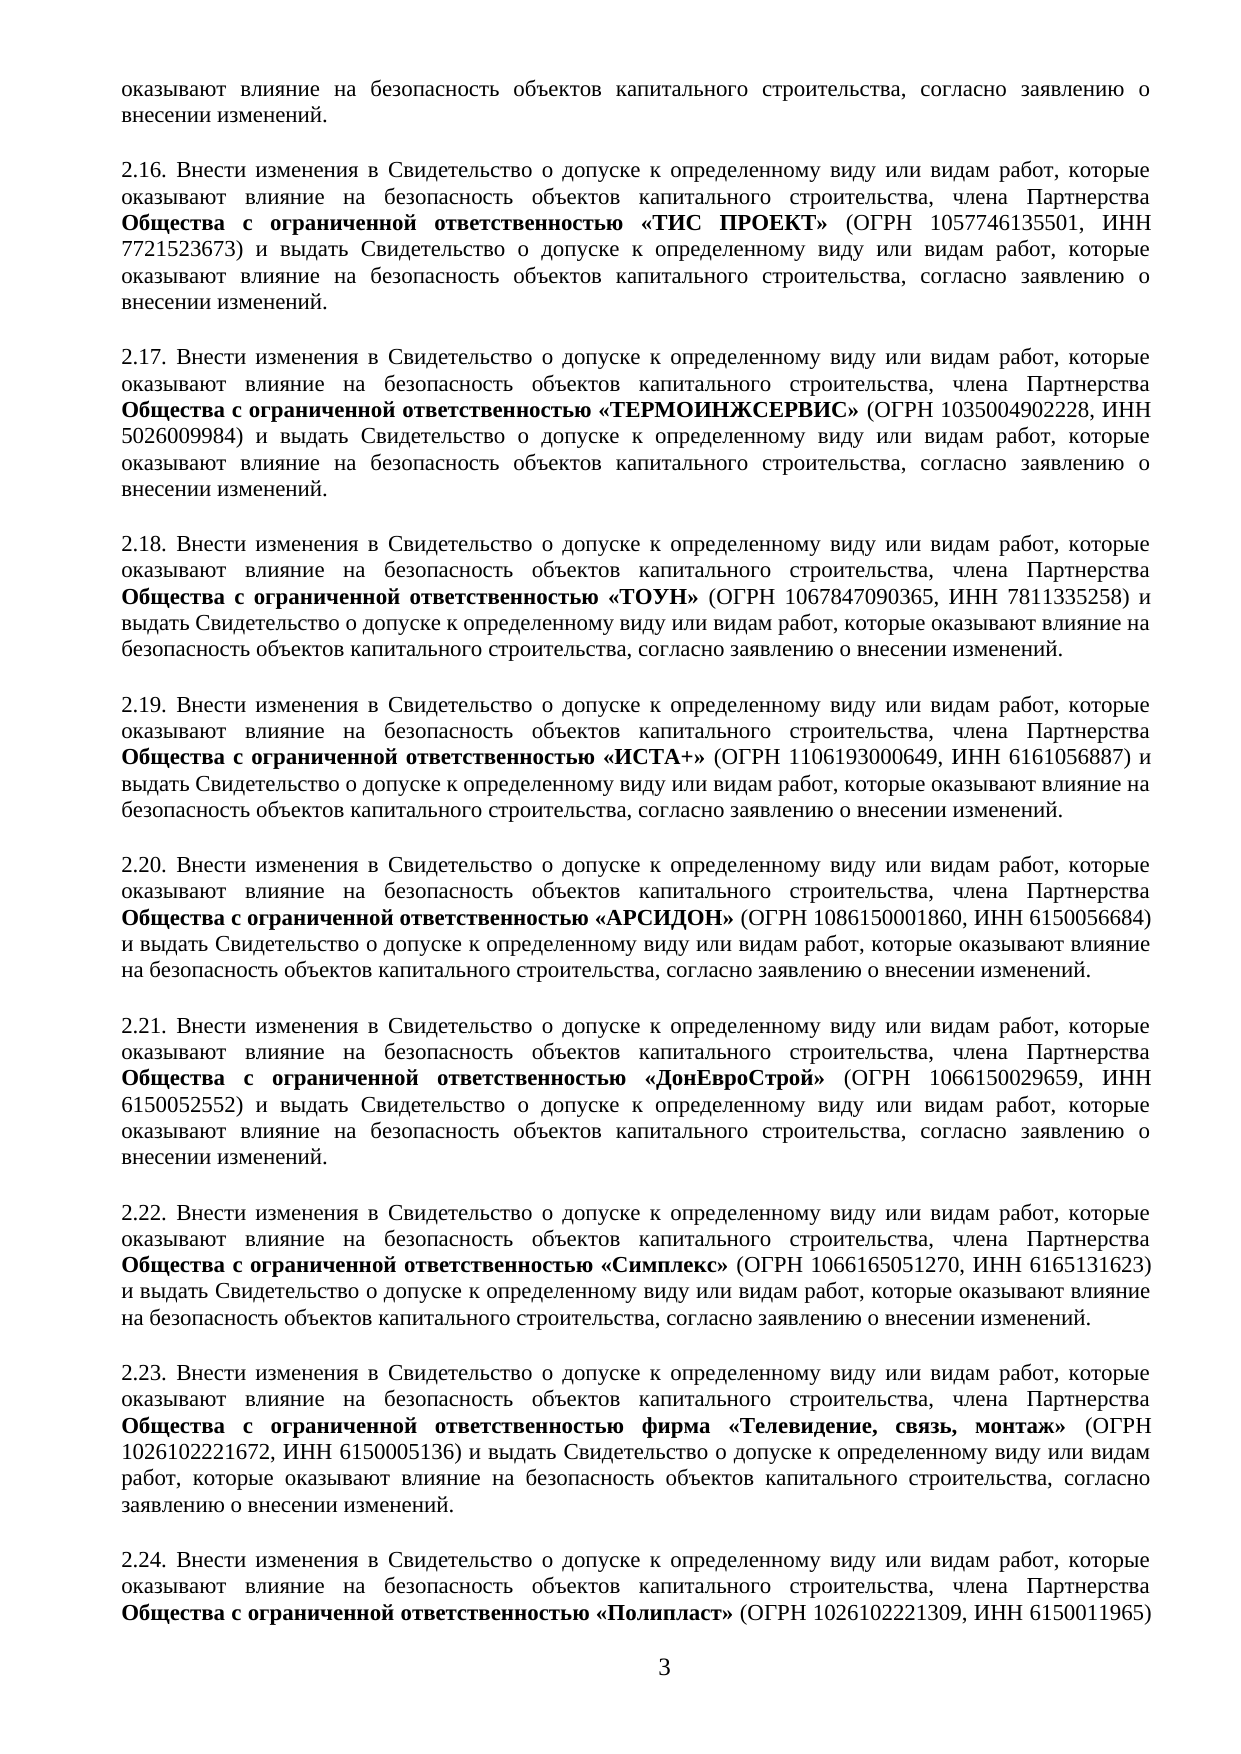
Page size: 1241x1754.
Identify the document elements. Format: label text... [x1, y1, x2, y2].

text 2.22. Внести изменения в Свидетельство о допуске к определенному виду или видам работ, которые оказывают влияние на безопасность объектов капитального строительства, члена Партнерства Общества с ограниченной ответственностью «Симплекс» (ОГРН 1066165051270, ИНН 6165131623) и выдать Свидетельство о допуске к определенному виду или видам работ, которые оказывают влияние на безопасность объектов капитального строительства, согласно заявлению о внесении изменений. [121, 1198, 1152, 1330]
text 2.16. Внести изменения в Свидетельство о допуске к определенному виду или видам работ, которые оказывают влияние на безопасность объектов капитального строительства, члена Партнерства Общества с ограниченной ответственностью «ТИС ПРОЕКТ» (ОГРН 1057746135501, ИНН 7721523673) и выдать Свидетельство о допуске к определенному виду или видам работ, которые оказывают влияние на безопасность объектов капитального строительства, согласно заявлению о внесении изменений. [121, 156, 1152, 314]
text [121, 75, 1152, 128]
text 2.19. Внести изменения в Свидетельство о допуске к определенному виду или видам работ, которые оказывают влияние на безопасность объектов капитального строительства, члена Партнерства Общества с ограниченной ответственностью «ИСТА+» (ОГРН 1106193000649, ИНН 6161056887) и выдать Свидетельство о допуске к определенному виду или видам работ, которые оказывают влияние на безопасность объектов капитального строительства, согласно заявлению о внесении изменений. [121, 691, 1152, 822]
text 2.17. Внести изменения в Свидетельство о допуске к определенному виду или видам работ, которые оказывают влияние на безопасность объектов капитального строительства, члена Партнерства Общества с ограниченной ответственностью «ТЕРМОИНЖСЕРВИС» (ОГРН 1035004902228, ИНН 5026009984) и выдать Свидетельство о допуске к определенному виду или видам работ, которые оказывают влияние на безопасность объектов капитального строительства, согласно заявлению о внесении изменений. [121, 343, 1152, 501]
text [121, 1546, 1152, 1625]
text 2.23. Внести изменения в Свидетельство о допуске к определенному виду или видам работ, которые оказывают влияние на безопасность объектов капитального строительства, члена Партнерства Общества с ограниченной ответственностью фирма «Телевидение, связь, монтаж» (ОГРН 1026102221672, ИНН 6150005136) и выдать Свидетельство о допуске к определенному виду или видам работ, которые оказывают влияние на безопасность объектов капитального строительства, согласно заявлению о внесении изменений. [121, 1359, 1152, 1517]
text 2.18. Внести изменения в Свидетельство о допуске к определенному виду или видам работ, которые оказывают влияние на безопасность объектов капитального строительства, члена Партнерства Общества с ограниченной ответственностью «ТОУН» (ОГРН 1067847090365, ИНН 7811335258) и выдать Свидетельство о допуске к определенному виду или видам работ, которые оказывают влияние на безопасность объектов капитального строительства, согласно заявлению о внесении изменений. [121, 530, 1152, 662]
text 2.21. Внести изменения в Свидетельство о допуске к определенному виду или видам работ, которые оказывают влияние на безопасность объектов капитального строительства, члена Партнерства Общества с ограниченной ответственностью «ДонЕвроСтрой» (ОГРН 1066150029659, ИНН 6150052552) и выдать Свидетельство о допуске к определенному виду или видам работ, которые оказывают влияние на безопасность объектов капитального строительства, согласно заявлению о внесении изменений. [121, 1012, 1152, 1170]
text 2.20. Внести изменения в Свидетельство о допуске к определенному виду или видам работ, которые оказывают влияние на безопасность объектов капитального строительства, члена Партнерства Общества с ограниченной ответственностью «АРСИДОН» (ОГРН 1086150001860, ИНН 6150056684) и выдать Свидетельство о допуске к определенному виду или видам работ, которые оказывают влияние на безопасность объектов капитального строительства, согласно заявлению о внесении изменений. [121, 851, 1152, 983]
